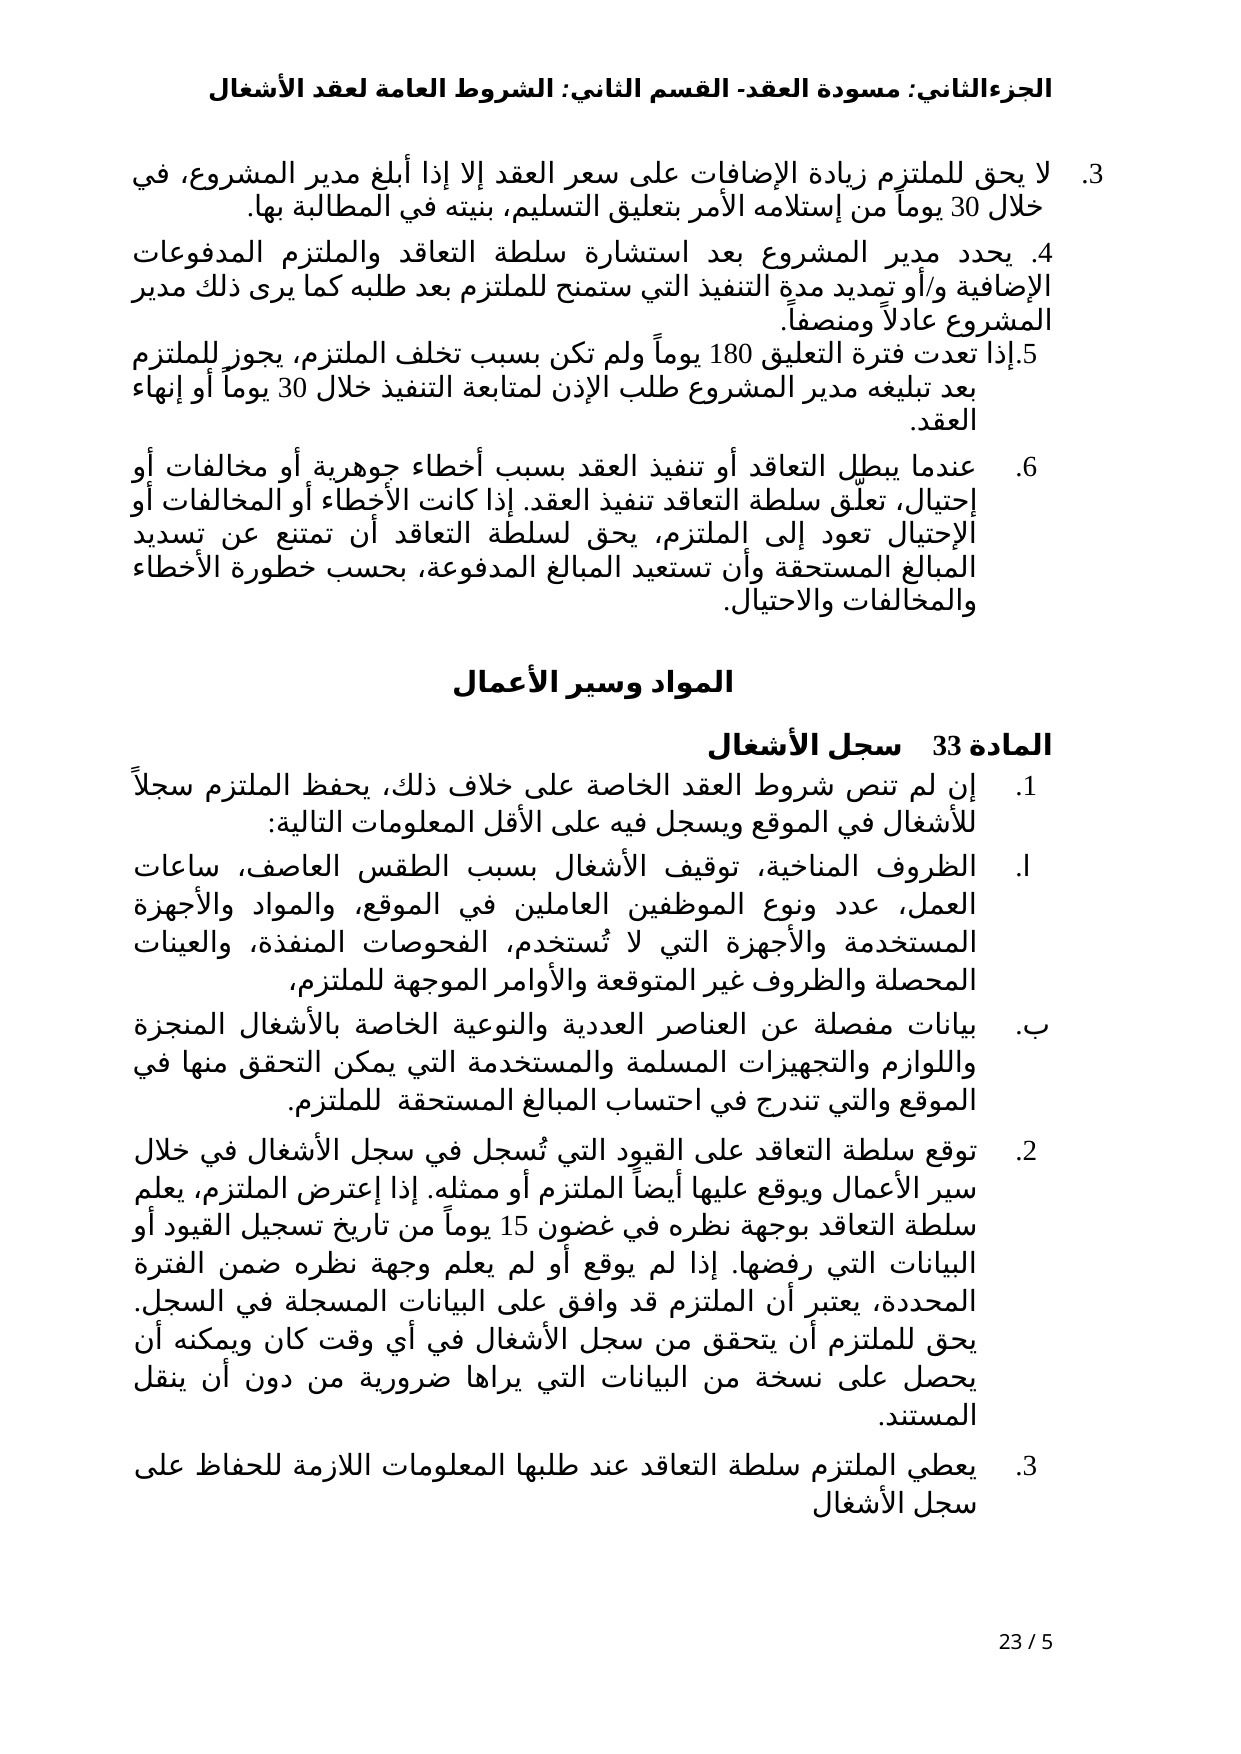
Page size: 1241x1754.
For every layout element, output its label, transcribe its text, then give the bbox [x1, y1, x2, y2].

list لا يحق للملتزم زيادة الإضافات على سعر العقد إلا إذا أبلغ مدير المشروع، في خلال 30 يوماً من إستلامه الأمر بتعليق التسليم، بنيته في المطالبة بها. [131, 156, 1081, 223]
list بيانات مفصلة عن العناصر العددية والنوعية الخاصة بالأشغال المنجزة واللوازم والتجهيزات المسلمة والمستخدمة التي يمكن التحقق منها في الموقع والتي تندرج في احتساب المبالغ المستحقة للملتزم. [133, 1007, 1015, 1116]
list إن لم تنص شروط العقد الخاصة على خلاف ذلك، يحفظ الملتزم سجلاً للأشغال في الموقع ويسجل فيه على الأقل المعلومات التالية: [133, 768, 1015, 839]
text المادة 33 سجل الأشغال [131, 728, 1053, 761]
list الظروف المناخية، توقيف الأشغال بسبب الطقس العاصف، ساعات العمل، عدد ونوع الموظفين العاملين في الموقع، والمواد والأجهزة المستخدمة والأجهزة التي لا تُستخدم، الفحوصات المنفذة، والعينات المحصلة والظروف غير المتوقعة والأوامر الموجهة للملتزم، [133, 849, 1015, 996]
list يعطي الملتزم سلطة التعاقد عند طلبها المعلومات اللازمة للحفاظ على سجل الأشغال [133, 1448, 1015, 1519]
list إذا تعدت فترة التعليق 180 يوماً ولم تكن بسبب تخلف الملتزم، يجوز للملتزم بعد تبليغه مدير المشروع طلب الإذن لمتابعة التنفيذ خلال 30 يوماً أو إنهاء العقد. [131, 336, 1015, 437]
list توقع سلطة التعاقد على القيود التي تُسجل في سجل الأشغال في خلال سير الأعمال ويوقع عليها أيضاً الملتزم أو ممثله. إذا إعترض الملتزم، يعلم سلطة التعاقد بوجهة نظره في غضون 15 يوماً من تاريخ تسجيل القيود أو البيانات التي رفضها. إذا لم يوقع أو لم يعلم وجهة نظره ضمن الفترة المحددة، يعتبر أن الملتزم قد وافق على البيانات المسجلة في السجل. يحق للملتزم أن يتحقق من سجل الأشغال في أي وقت كان ويمكنه أن يحصل على نسخة من البيانات التي يراها ضرورية من دون أن ينقل المستند. [133, 1133, 1015, 1431]
text المواد وسير الأعمال [133, 665, 1053, 698]
text 4. يحدد مدير المشروع بعد استشارة سلطة التعاقد والملتزم المدفوعات الإضافية و/أو تمديد مدة التنفيذ التي ستمنح للملتزم بعد طلبه كما يرى ذلك مدير المشروع عادلاً ومنصفاً. [131, 236, 1053, 336]
list عندما يبطل التعاقد أو تنفيذ العقد بسبب أخطاء جوهرية أو مخالفات أو إحتيال، تعلّق سلطة التعاقد تنفيذ العقد. إذا كانت الأخطاء أو المخالفات أو الإحتيال تعود إلى الملتزم، يحق لسلطة التعاقد أن تمتنع عن تسديد المبالغ المستحقة وأن تستعيد المبالغ المدفوعة، بحسب خطورة الأخطاء والمخالفات والاحتيال. [131, 449, 1015, 617]
